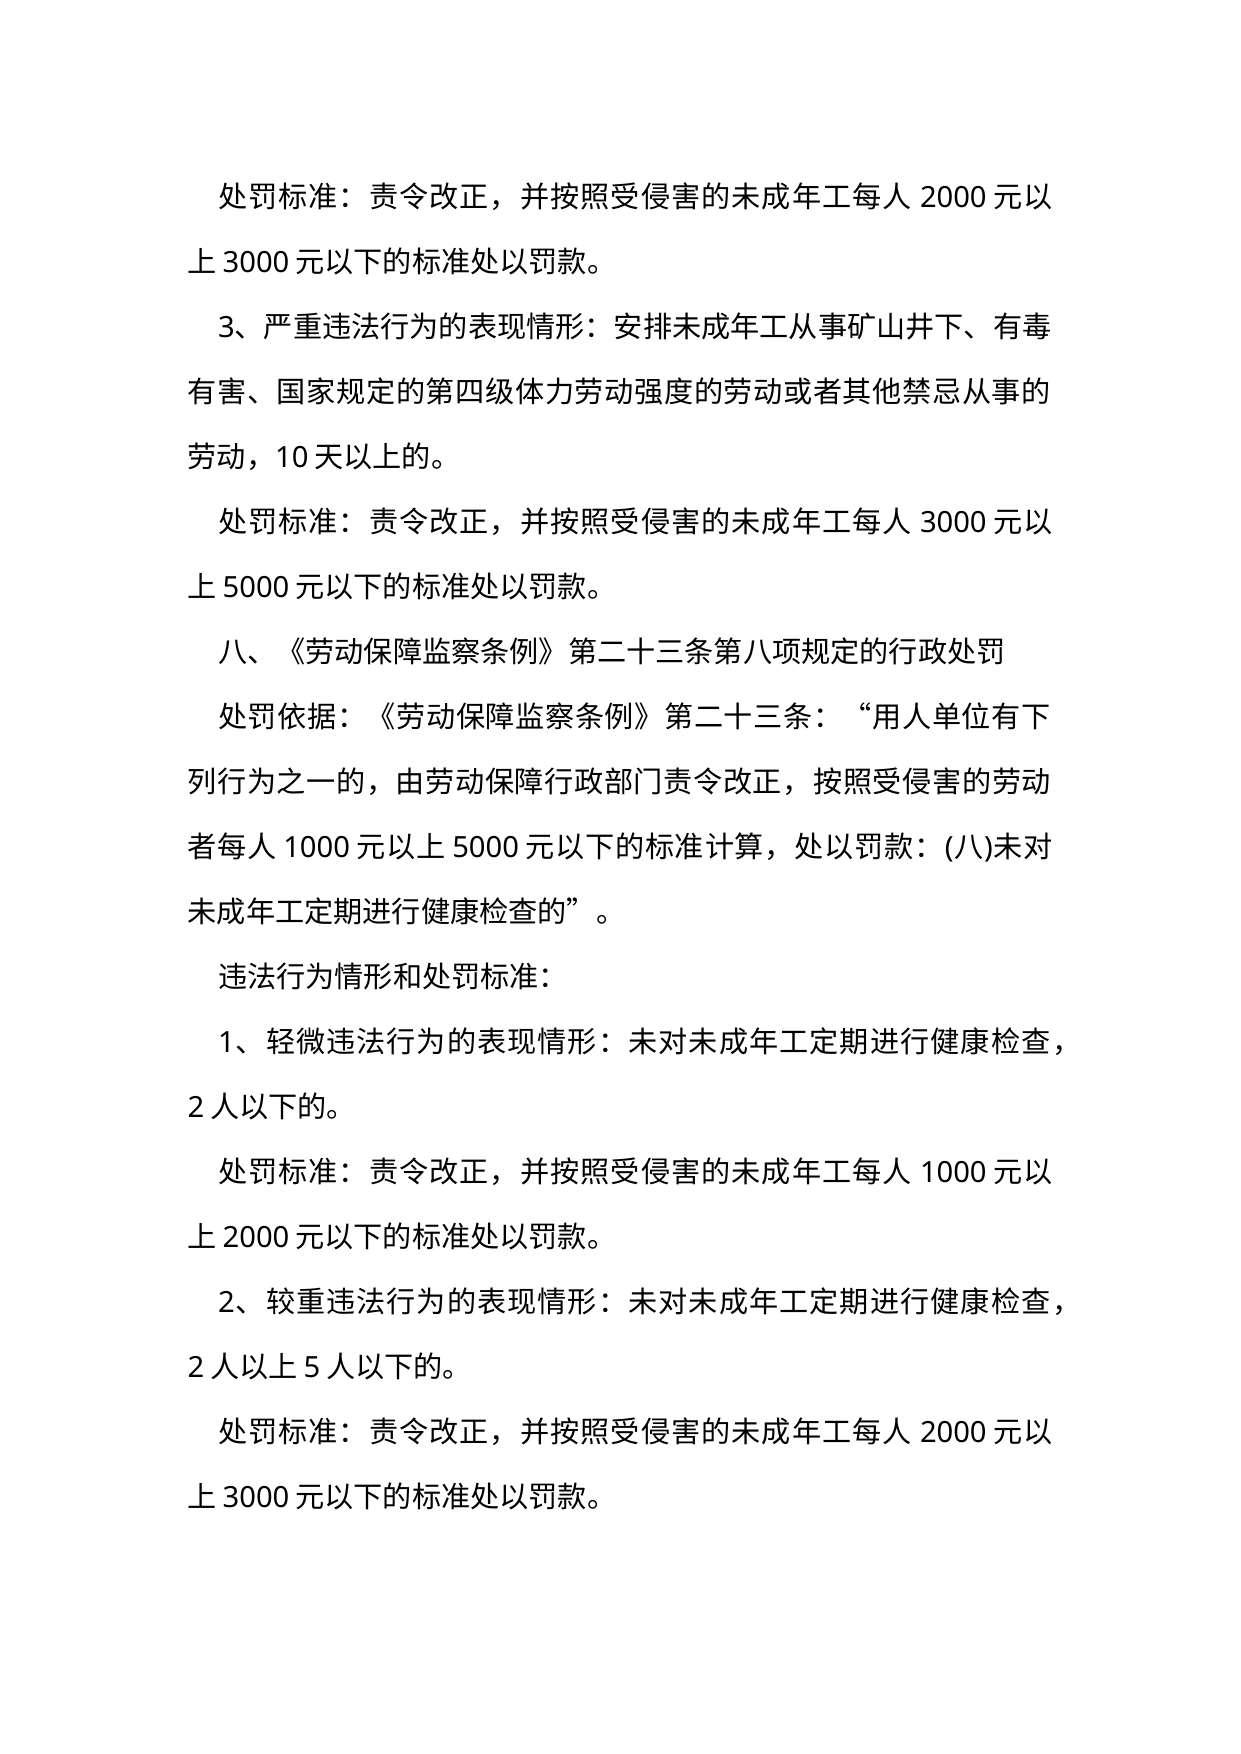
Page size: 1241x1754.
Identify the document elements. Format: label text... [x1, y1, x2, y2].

text 处罚标准：责令改正，并按照受侵害的未成年工每人1000元以上2000元以下的标准处以罚款。 [187, 1137, 1053, 1267]
text 3、严重违法行为的表现情形：安排未成年工从事矿山井下、有毒有害、国家规定的第四级体力劳动强度的劳动或者其他禁忌从事的劳动，10天以上的。 [187, 292, 1053, 487]
text 八、《劳动保障监察条例》第二十三条第八项规定的行政处罚 [187, 617, 1053, 682]
text 处罚依据：《劳动保障监察条例》第二十三条：“用人单位有下列行为之一的，由劳动保障行政部门责令改正，按照受侵害的劳动者每人1000元以上5000元以下的标准计算，处以罚款：(八)未对未成年工定期进行健康检查的”。 [187, 682, 1053, 942]
text 2、较重违法行为的表现情形：未对未成年工定期进行健康检查，2人以上5人以下的。 [187, 1267, 1053, 1397]
text 处罚标准：责令改正，并按照受侵害的未成年工每人2000元以上3000元以下的标准处以罚款。 [187, 162, 1053, 292]
text 处罚标准：责令改正，并按照受侵害的未成年工每人2000元以上3000元以下的标准处以罚款。 [187, 1397, 1053, 1527]
text 处罚标准：责令改正，并按照受侵害的未成年工每人3000元以上5000元以下的标准处以罚款。 [187, 487, 1053, 617]
text 1、轻微违法行为的表现情形：未对未成年工定期进行健康检查，2人以下的。 [187, 1007, 1053, 1137]
text 违法行为情形和处罚标准： [187, 942, 1053, 1007]
